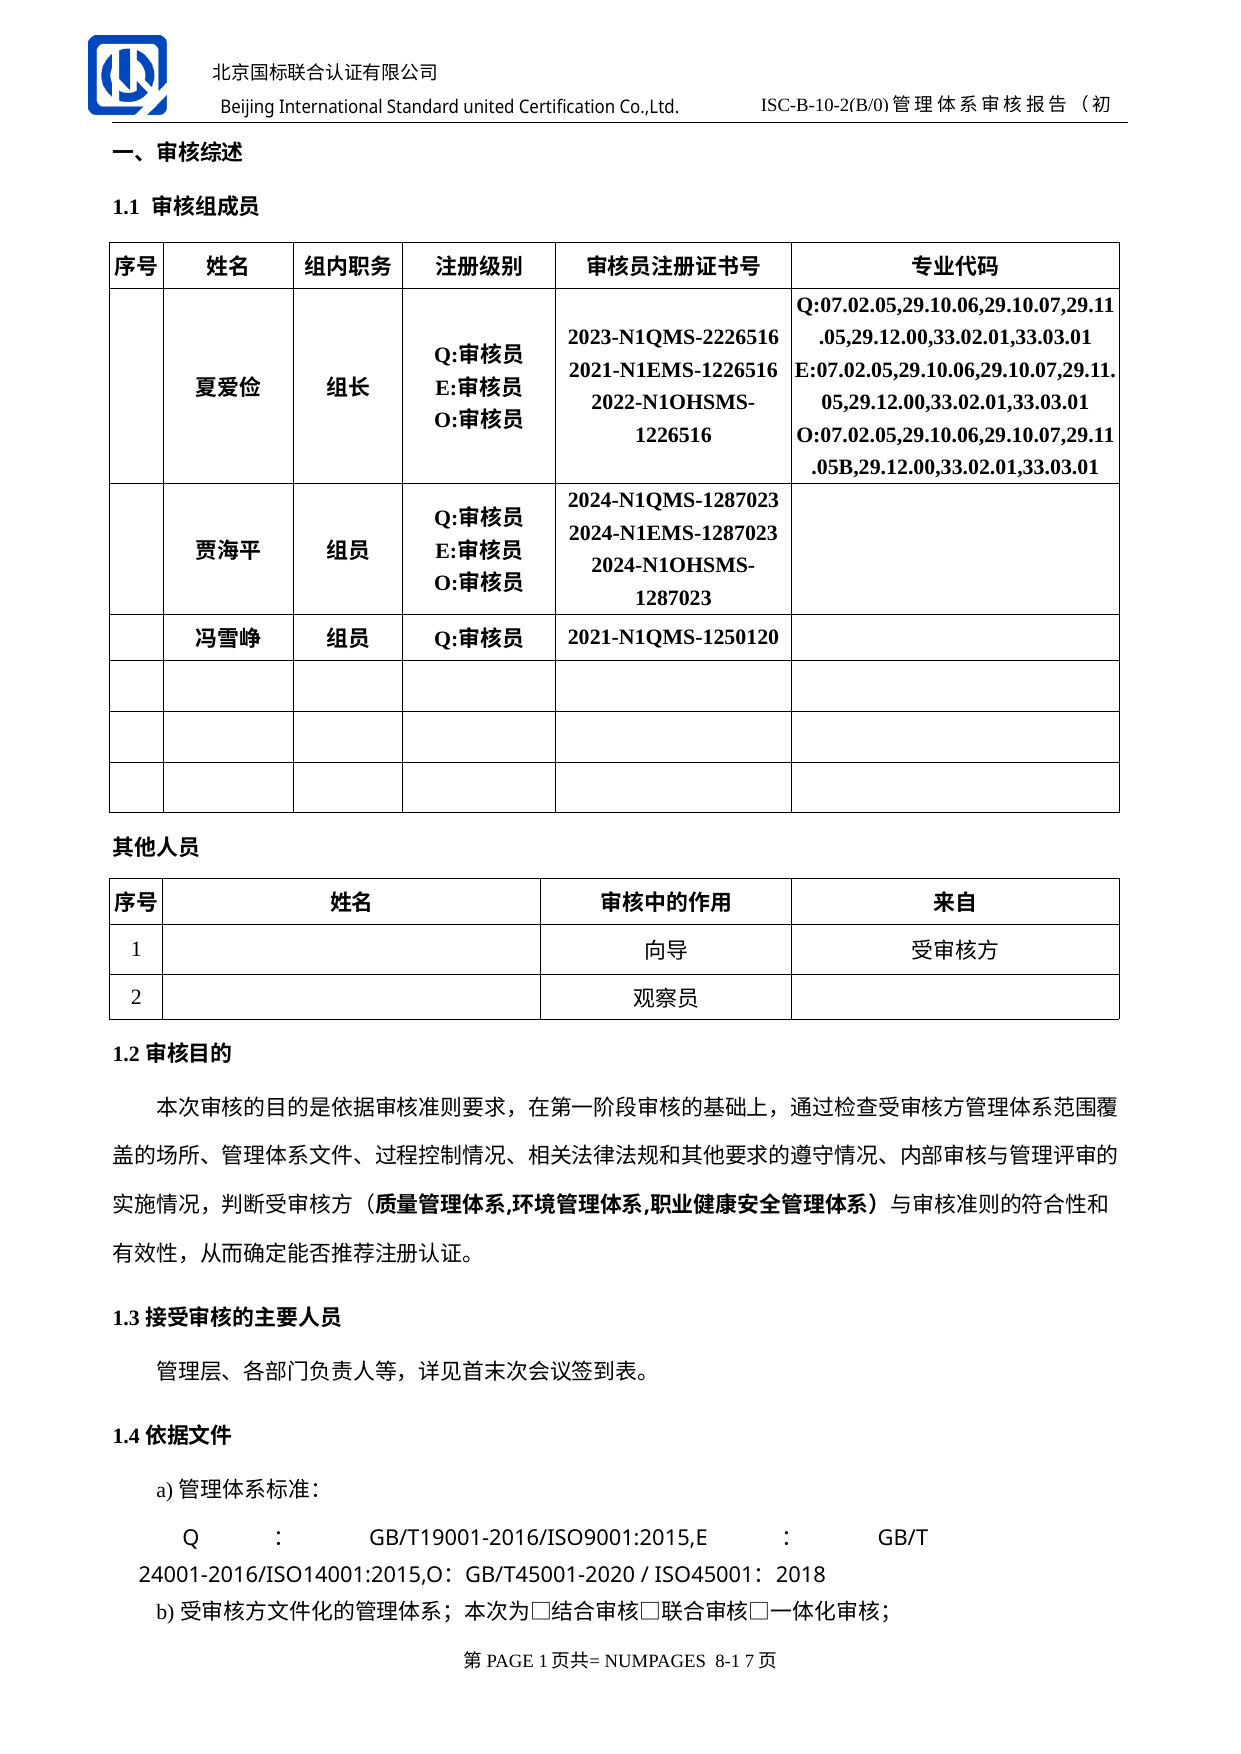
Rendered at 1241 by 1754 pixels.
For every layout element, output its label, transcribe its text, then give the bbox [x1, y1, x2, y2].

table_cell [294, 661, 402, 711]
table_cell 组长 [294, 289, 402, 483]
table_cell [556, 661, 791, 711]
table_cell 1 [110, 925, 162, 974]
table_cell [110, 484, 163, 614]
table_header 审核中的作用 [541, 879, 791, 924]
table_cell [792, 484, 1119, 614]
table_cell [110, 763, 163, 812]
table_cell [164, 763, 293, 812]
table_cell 贾海平 [164, 484, 293, 614]
table_header 专业代码 [792, 243, 1119, 288]
table_cell [556, 712, 791, 761]
table_cell 2024-N1QMS-1287023 2024-N1EMS-1287023 2024-N1OHSMS-1287023 [556, 484, 791, 614]
table_cell [110, 661, 163, 711]
table_cell Q:审核员 E:审核员 O:审核员 [403, 289, 555, 483]
text b) 受审核方文件化的管理体系；本次为□结合审核□联合审核□一体化审核； [112, 1594, 1128, 1626]
table_header 来自 [792, 879, 1119, 924]
table_cell 2 [110, 975, 162, 1019]
table_cell [792, 763, 1119, 812]
table_cell [792, 661, 1119, 711]
table_header 序号 [110, 243, 163, 288]
table_header Q：GB/T19001-2016/ISO9001:2015,E：GB/T 24001-2016/ISO14001:2015,O：GB/T45001-2020 / ISO45001：2018 [127, 1520, 939, 1594]
table_cell [792, 712, 1119, 761]
table_cell 向导 [541, 925, 791, 974]
text a) 管理体系标准： [112, 1471, 1128, 1504]
text 本次审核的目的是依据审核准则要求，在第一阶段审核的基础上，通过检查受审核方管理体系范围覆盖的场所、管理体系文件、过程控制情况、相关法律法规和其他要求的遵守情况、内部审核与管理评审的实施情况，判断受审核方（质量管理体系,环境管理体系,职业健康安全管理体系）与审核准则的符合性和有效性，从而确定能否推荐注册认证。 [112, 1089, 1128, 1268]
text 管理层、各部门负责人等，详见首末次会议签到表。 [112, 1353, 1128, 1386]
table_cell [403, 712, 555, 761]
text 1.4 依据文件 [112, 1418, 1128, 1450]
text 一、审核综述 [112, 135, 1128, 167]
table_cell Q:07.02.05,29.10.06,29.10.07,29.11.05,29.12.00,33.02.01,33.03.01 E:07.02.05,29.10.06,29.10.07,29.11.05,29.12.00,33.02.01,33.03.01 O:07.02.05,29.10.06,29.10.07,29.11.05B,29.12.00,33.02.01,33.03.01 [792, 289, 1119, 483]
table_cell 组员 [294, 615, 402, 660]
table_header 注册级别 [403, 243, 555, 288]
list 审核组成员 [112, 188, 1128, 221]
table_cell [792, 615, 1119, 660]
table_cell [294, 763, 402, 812]
picture [88, 35, 167, 115]
table_cell 夏爱俭 [164, 289, 293, 483]
table_cell Q:审核员 [403, 615, 555, 660]
table_header 姓名 [164, 243, 293, 288]
table_cell [110, 615, 163, 660]
table_cell Q:审核员 E:审核员 O:审核员 [403, 484, 555, 614]
table_header 姓名 [163, 879, 540, 924]
text 1.3 接受审核的主要人员 [112, 1300, 1128, 1332]
table_cell 2023-N1QMS-2226516 2021-N1EMS-1226516 2022-N1OHSMS-1226516 [556, 289, 791, 483]
table_cell 受审核方 [792, 925, 1119, 974]
table_cell [164, 712, 293, 761]
table_cell [403, 661, 555, 711]
table_header 序号 [110, 879, 162, 924]
table_cell [163, 975, 540, 1019]
text 1.2 审核目的 [112, 1036, 1128, 1068]
table_cell 2021-N1QMS-1250120 [556, 615, 791, 660]
table_cell 组员 [294, 484, 402, 614]
text 其他人员 [112, 829, 1128, 862]
table_cell [110, 289, 163, 483]
table_cell [556, 763, 791, 812]
table_cell [403, 763, 555, 812]
table_cell 观察员 [541, 975, 791, 1019]
table_header 组内职务 [294, 243, 402, 288]
table_cell 冯雪峥 [164, 615, 293, 660]
table_cell [110, 712, 163, 761]
table_header 审核员注册证书号 [556, 243, 791, 288]
table_cell [163, 925, 540, 974]
table_cell [792, 975, 1119, 1019]
table_cell [164, 661, 293, 711]
table_cell [294, 712, 402, 761]
